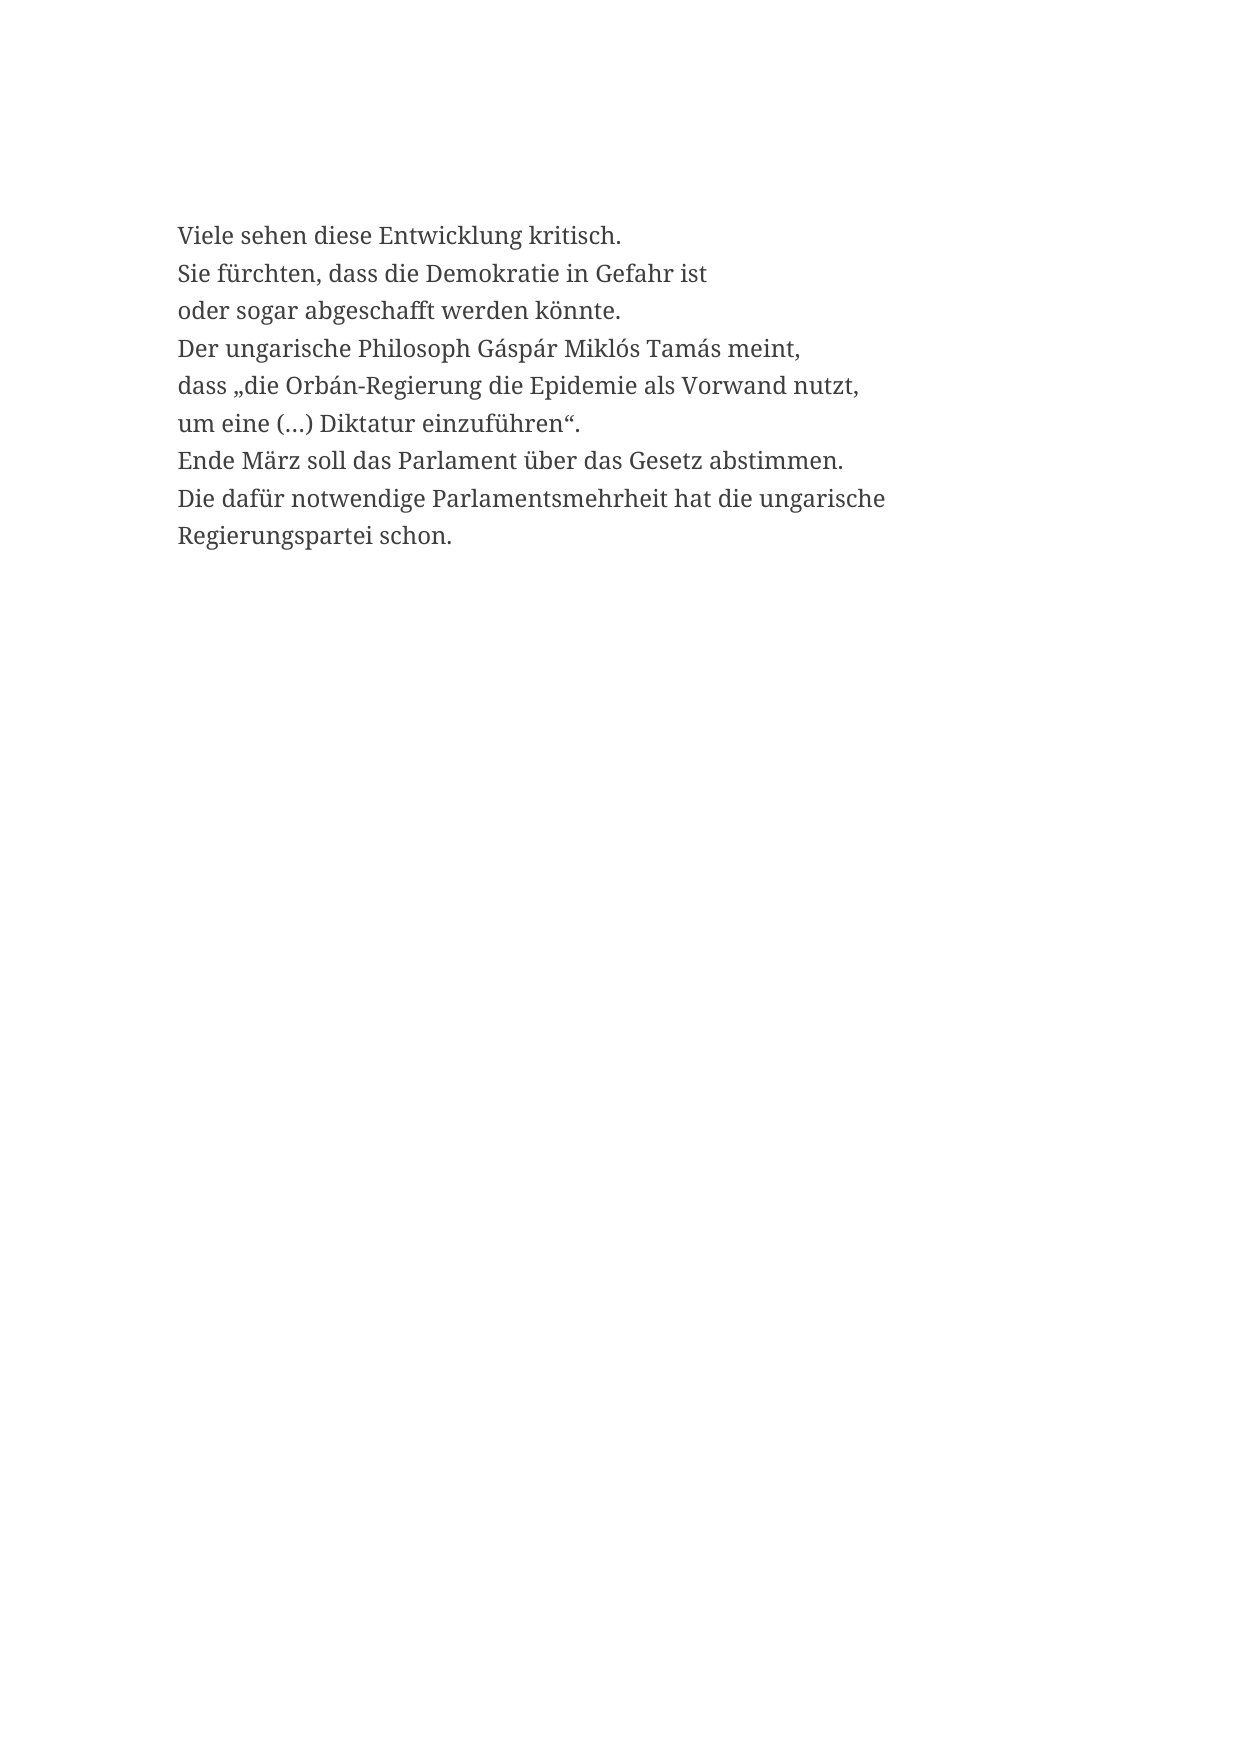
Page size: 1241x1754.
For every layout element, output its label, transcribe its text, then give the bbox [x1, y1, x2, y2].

text dass „die Orbán-Regierung die Epidemie als Vorwand nutzt, [177, 367, 1063, 404]
text oder sogar abgeschafft werden könnte. [177, 292, 1063, 329]
text Sie fürchten, dass die Demokratie in Gefahr ist [177, 254, 1063, 292]
text Der ungarische Philosoph Gáspár Miklós Tamás meint, [177, 329, 1063, 367]
text Ende März soll das Parlament über das Gesetz abstimmen. [177, 442, 1063, 479]
text Die dafür notwendige Parlamentsmehrheit hat die ungarische Regierungspartei schon. [177, 479, 1063, 554]
text Viele sehen diese Entwicklung kritisch. [177, 217, 1063, 254]
text um eine (…) Diktatur einzuführen“. [177, 404, 1063, 442]
